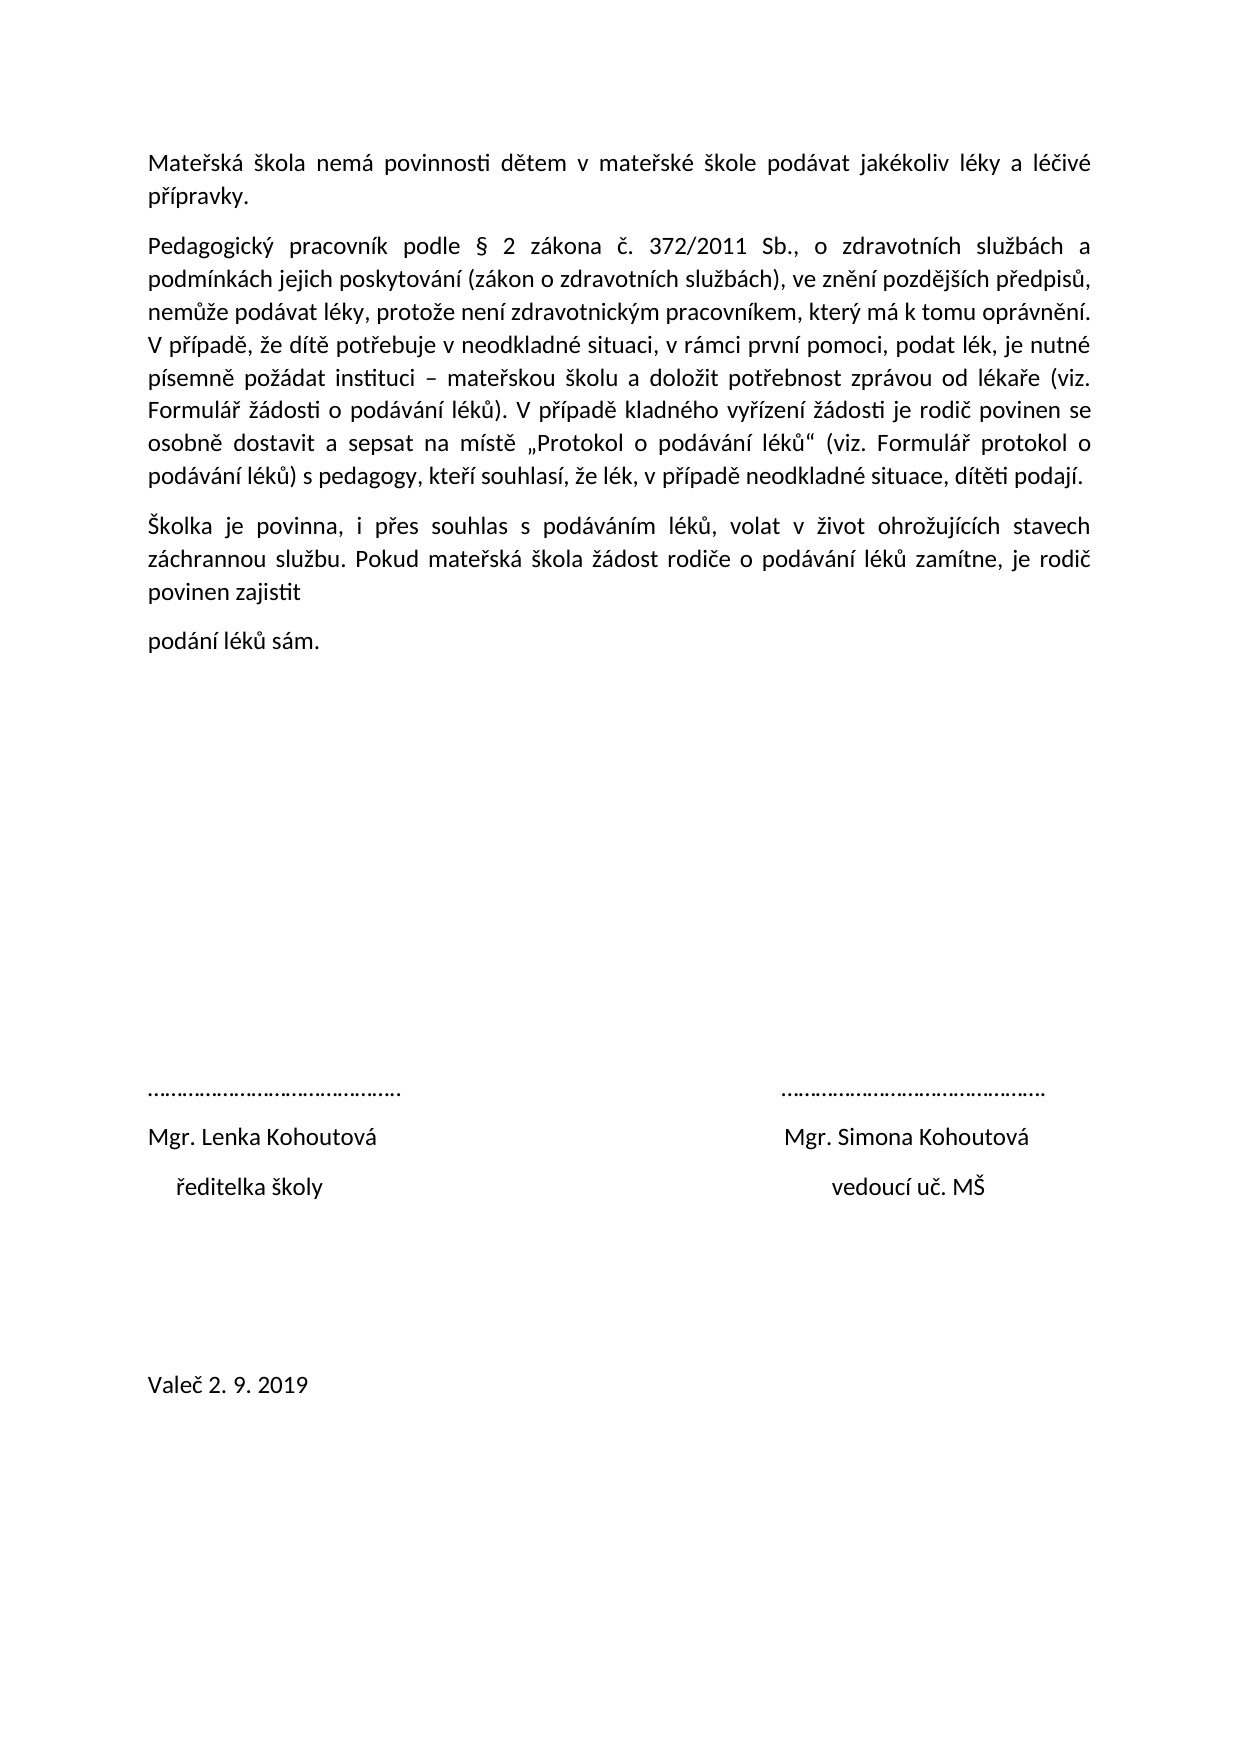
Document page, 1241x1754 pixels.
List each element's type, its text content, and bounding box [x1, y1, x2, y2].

text Mgr. Lenka Kohoutová Mgr. Simona Kohoutová [148, 1121, 1093, 1152]
text Školka je povinna, i přes souhlas s podáváním léků, volat v život ohrožujících stavech záchrannou službu. Pokud mateřská škola žádost rodiče o podávání léků zamítne, je rodič povinen zajistit [148, 510, 1093, 606]
text Pedagogický pracovník podle § 2 zákona č. 372/2011 Sb., o zdravotních službách a podmínkách jejich poskytování (zákon o zdravotních službách), ve znění pozdějších předpisů, nemůže podávat léky, protože není zdravotnickým pracovníkem, který má k tomu oprávnění. V případě, že dítě potřebuje v neodkladné situaci, v rámci první pomoci, podat lék, je nutné písemně požádat instituci – mateřskou školu a doložit potřebnost zprávou od lékaře (viz. Formulář žádosti o podávání léků). V případě kladného vyřízení žádosti je rodič povinen se osobně dostavit a sepsat na místě „Protokol o podávání léků“ (viz. Formulář protokol o podávání léků) s pedagogy, kteří souhlasí, že lék, v případě neodkladné situace, dítěti podají. [148, 230, 1093, 491]
text Mateřská škola nemá povinnosti dětem v mateřské škole podávat jakékoliv léky a léčivé přípravky. [148, 148, 1093, 211]
text …………………………………….. ………………………………………. [148, 1072, 1093, 1102]
text podání léků sám. [148, 626, 1093, 656]
text Valeč 2. 9. 2019 [148, 1369, 1093, 1400]
text ředitelka školy vedoucí uč. MŠ [148, 1171, 1093, 1201]
